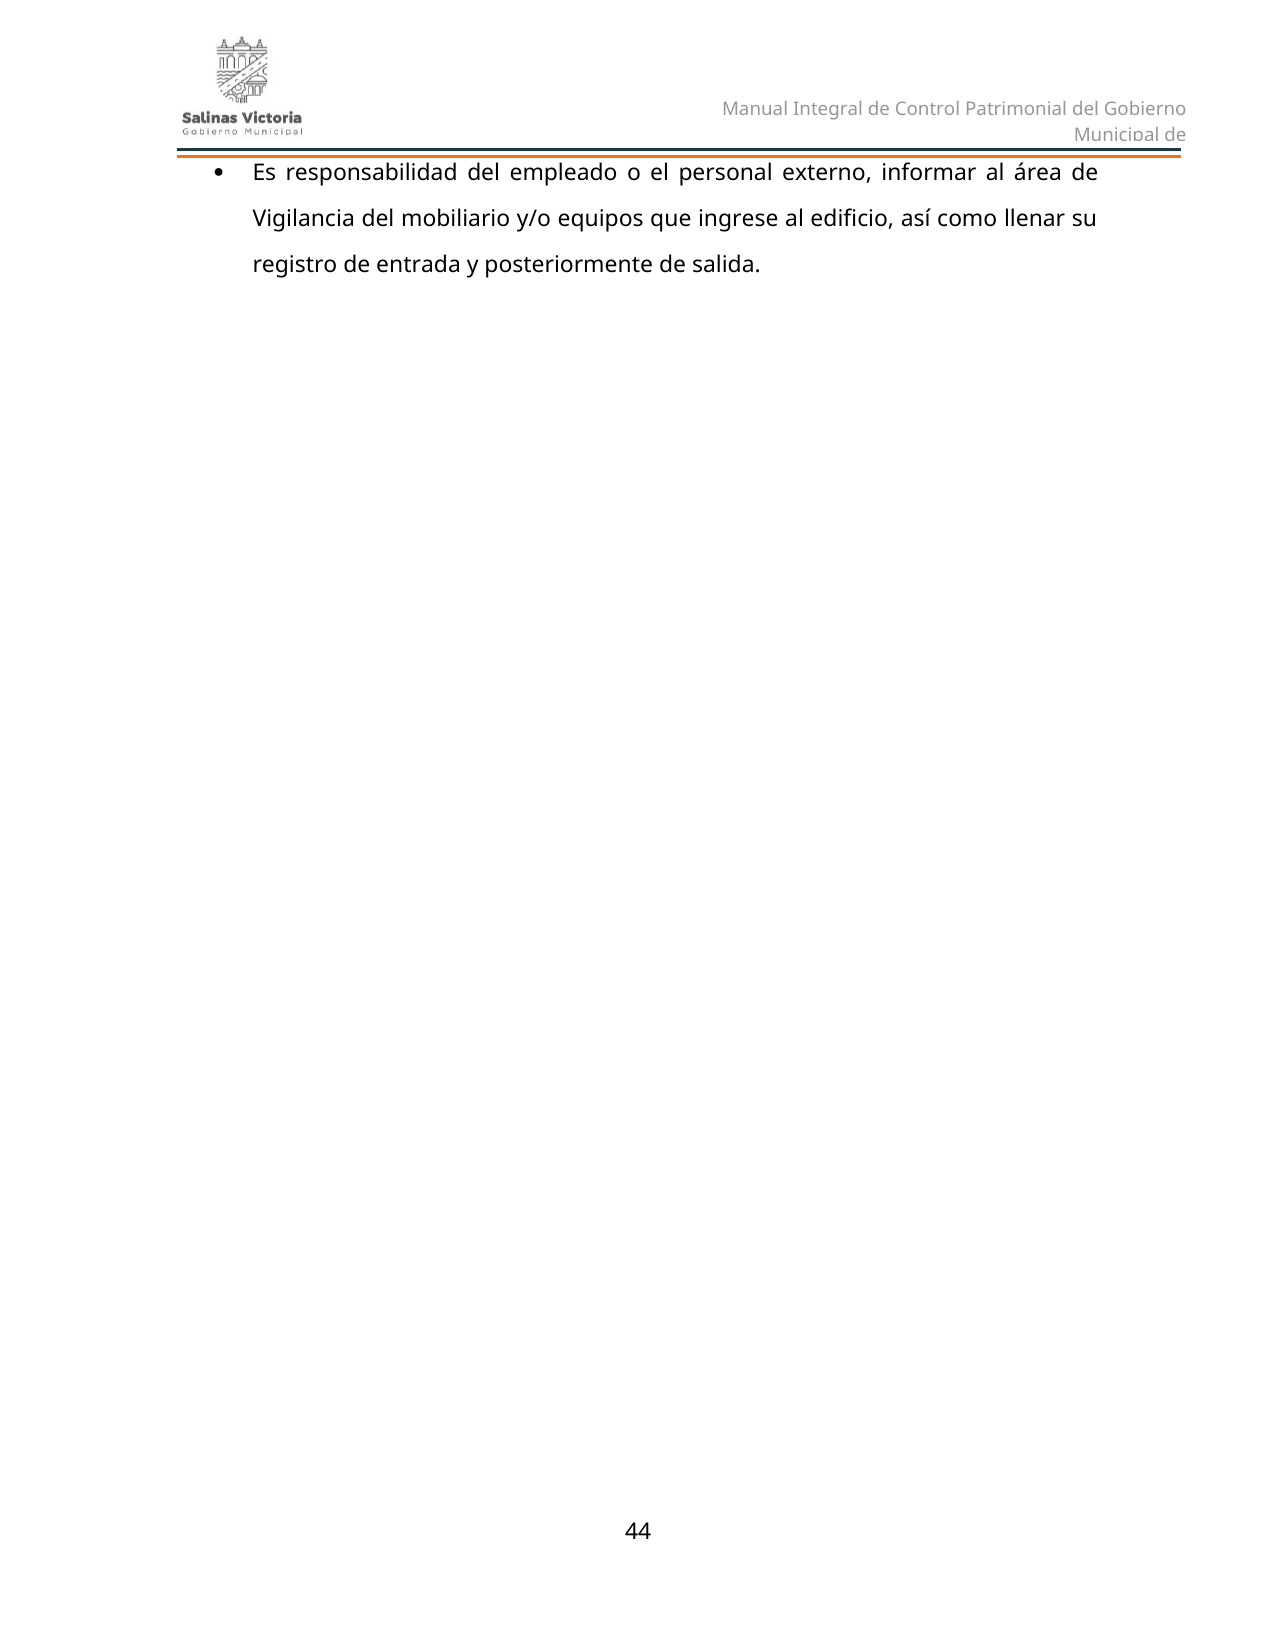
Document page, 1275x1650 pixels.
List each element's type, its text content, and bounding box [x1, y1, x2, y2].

list Es responsabilidad del empleado o el personal externo, informar al área de Vigilancia del mobiliario y/o equipos que ingrese al edificio, así como llenar su registro de entrada y posteriormente de salida. [214, 156, 1098, 279]
picture [181, 36, 303, 139]
